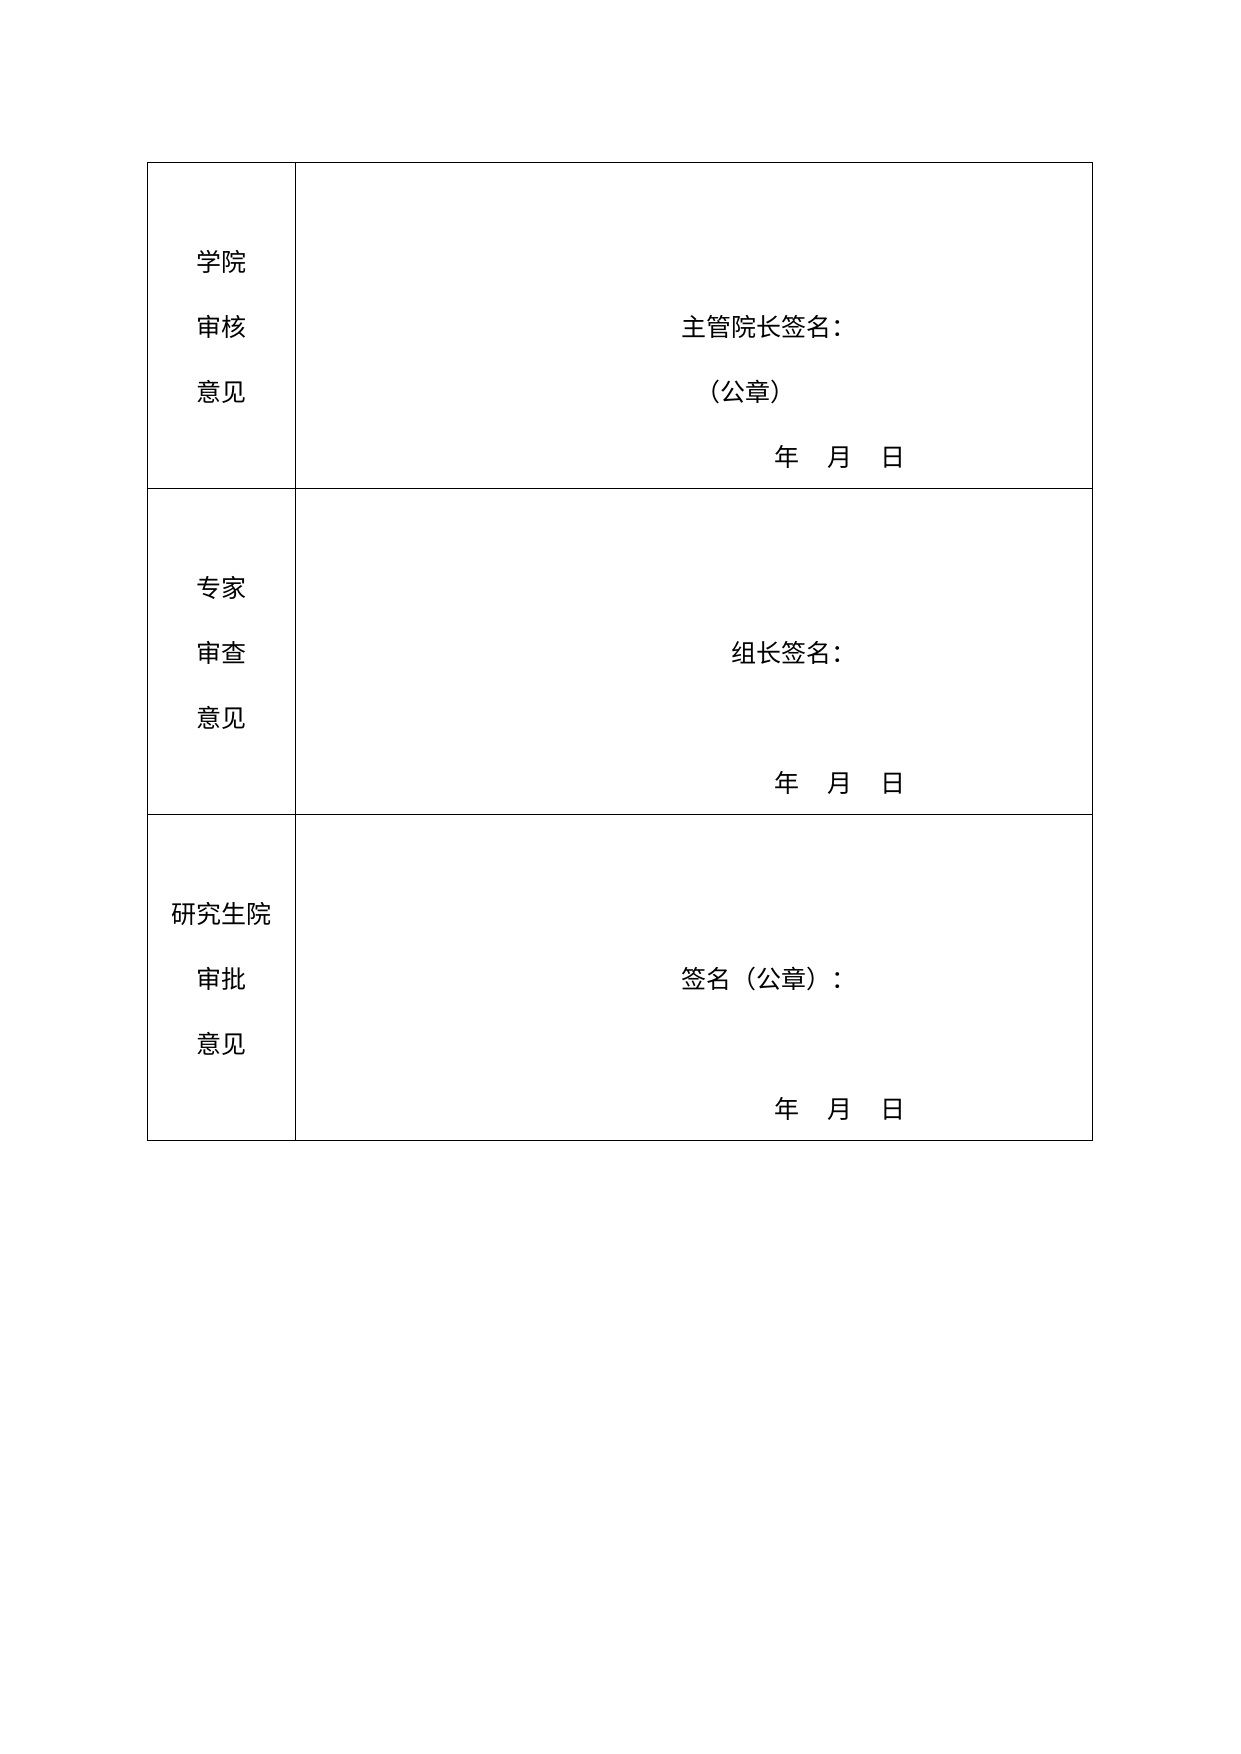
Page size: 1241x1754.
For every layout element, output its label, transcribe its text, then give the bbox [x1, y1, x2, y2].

table_cell 学院 审核 意见 [148, 163, 295, 488]
table_cell 研究生院 审批 意见 [148, 815, 295, 1140]
table_cell 组长签名： 年 月 日 [296, 489, 1092, 814]
table_cell 主管院长签名： （公章） 年 月 日 [296, 163, 1092, 488]
table_cell 签名（公章）： 年 月 日 [296, 815, 1092, 1140]
table_cell 专家 审查 意见 [148, 489, 295, 814]
